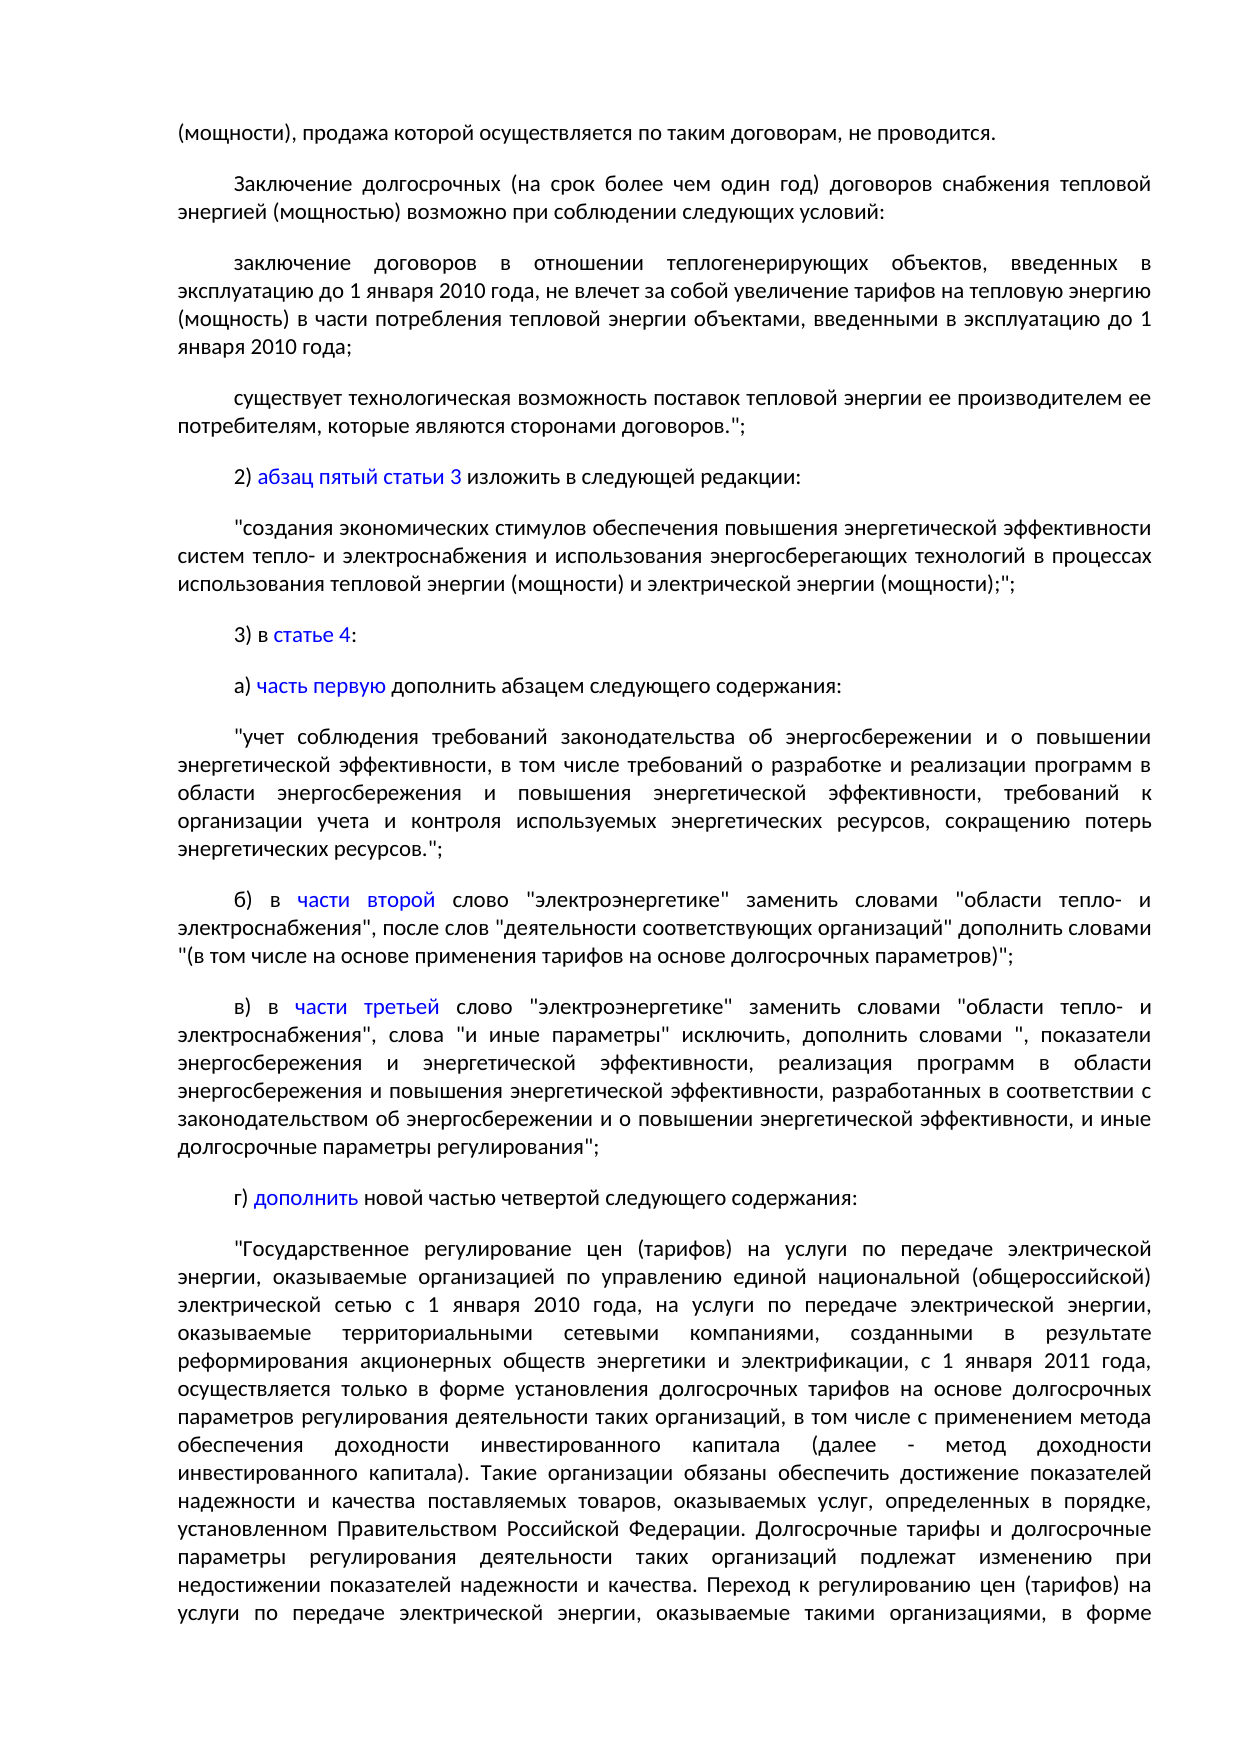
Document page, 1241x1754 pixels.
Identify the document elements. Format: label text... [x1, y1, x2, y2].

text существует технологическая возможность поставок тепловой энергии ее производителем ее потребителям, которые являются сторонами договоров."; [177, 383, 1152, 439]
text 3) в статье 4: [177, 620, 1152, 648]
text а) часть первую дополнить абзацем следующего содержания: [177, 671, 1152, 699]
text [177, 118, 1152, 146]
text в) в части третьей слово "электроэнергетике" заменить словами "области тепло- и электроснабжения", слова "и иные параметры" исключить, дополнить словами ", показатели энергосбережения и энергетической эффективности, реализация программ в области энергосбережения и повышения энергетической эффективности, разработанных в соответствии с законодательством об энергосбережении и о повышении энергетической эффективности, и иные долгосрочные параметры регулирования"; [177, 992, 1152, 1160]
text г) дополнить новой частью четвертой следующего содержания: [177, 1183, 1152, 1211]
text "учет соблюдения требований законодательства об энергосбережении и о повышении энергетической эффективности, в том числе требований о разработке и реализации программ в области энергосбережения и повышения энергетической эффективности, требований к организации учета и контроля используемых энергетических ресурсов, сокращению потерь энергетических ресурсов."; [177, 722, 1152, 862]
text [177, 1234, 1152, 1626]
text б) в части второй слово "электроэнергетике" заменить словами "области тепло- и электроснабжения", после слов "деятельности соответствующих организаций" дополнить словами "(в том числе на основе применения тарифов на основе долгосрочных параметров)"; [177, 885, 1152, 969]
text заключение договоров в отношении теплогенерирующих объектов, введенных в эксплуатацию до 1 января 2010 года, не влечет за собой увеличение тарифов на тепловую энергию (мощность) в части потребления тепловой энергии объектами, введенными в эксплуатацию до 1 января 2010 года; [177, 248, 1152, 360]
text 2) абзац пятый статьи 3 изложить в следующей редакции: [177, 462, 1152, 490]
text "создания экономических стимулов обеспечения повышения энергетической эффективности систем тепло- и электроснабжения и использования энергосберегающих технологий в процессах использования тепловой энергии (мощности) и электрической энергии (мощности);"; [177, 513, 1152, 597]
text Заключение долгосрочных (на срок более чем один год) договоров снабжения тепловой энергией (мощностью) возможно при соблюдении следующих условий: [177, 169, 1152, 225]
